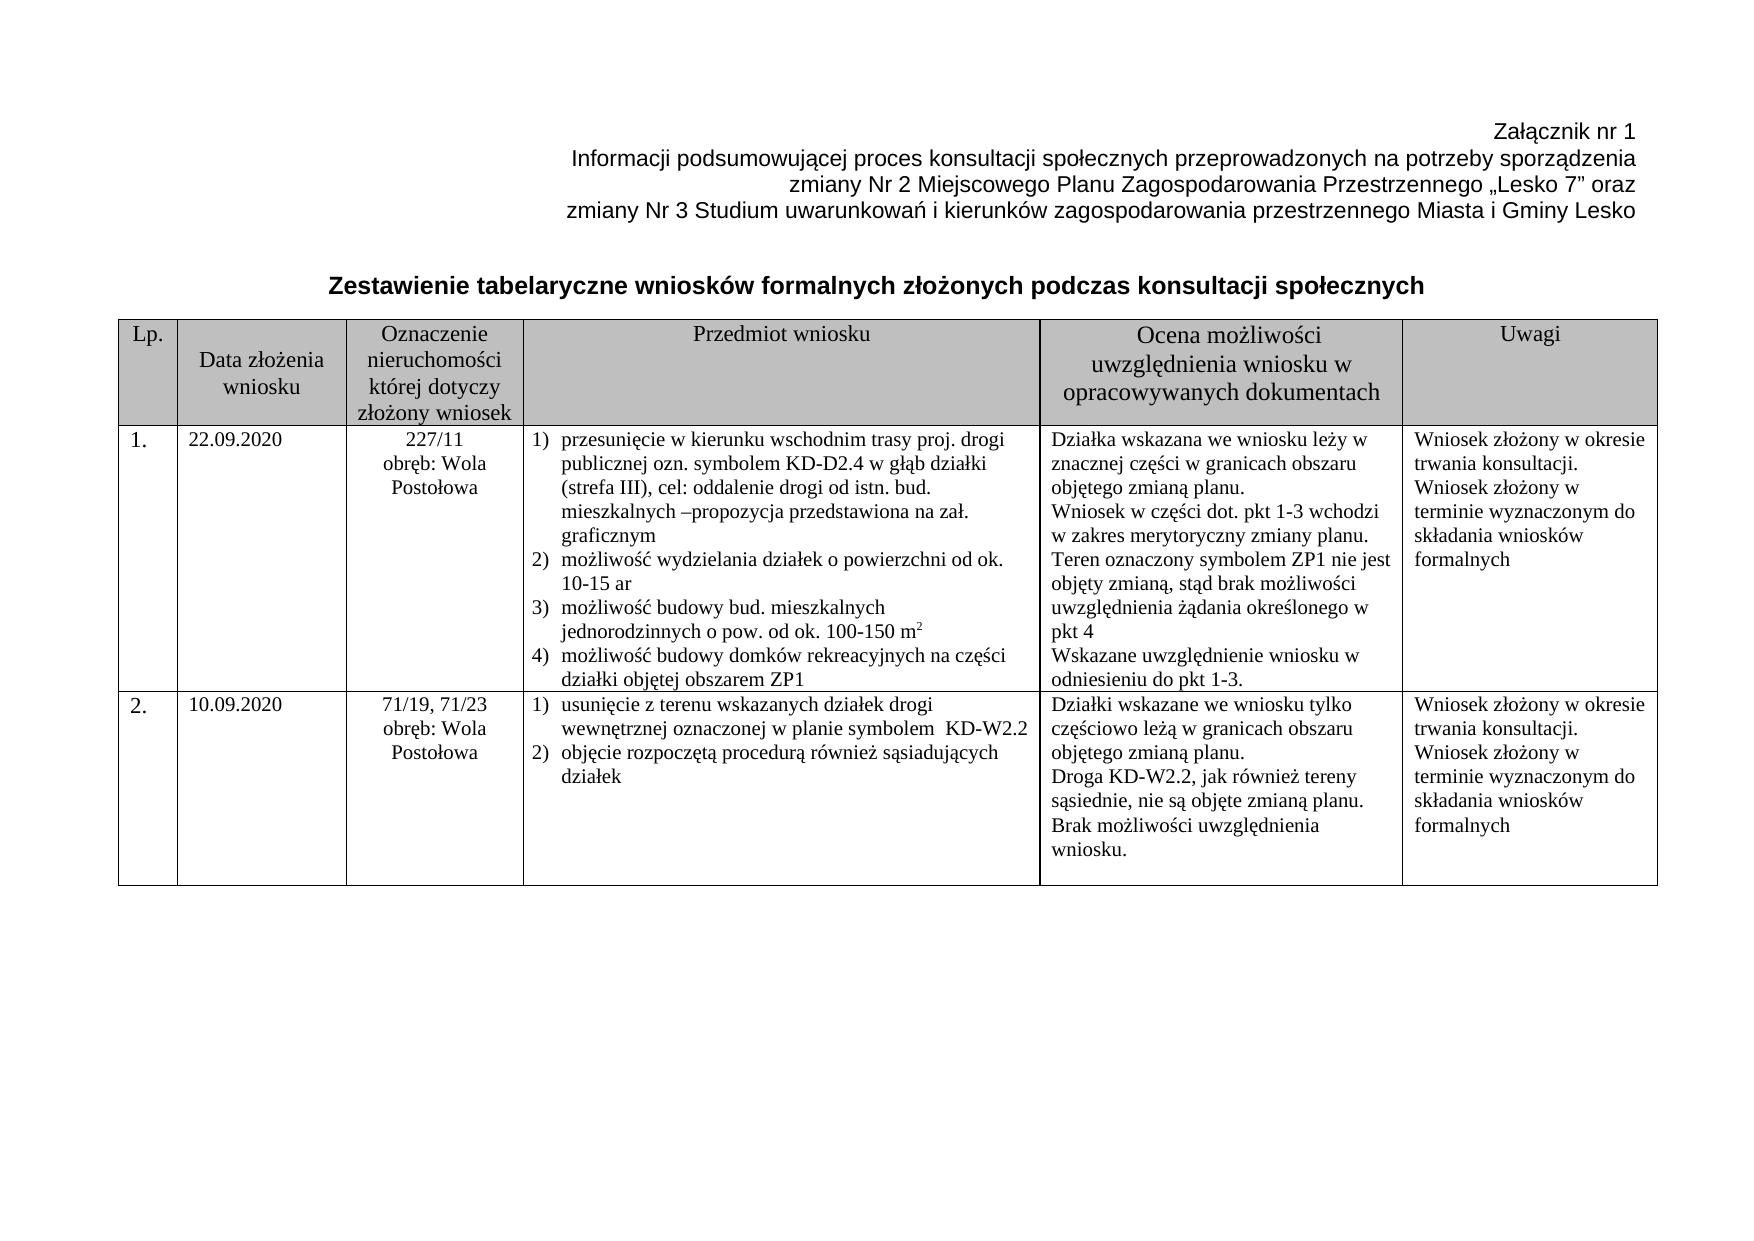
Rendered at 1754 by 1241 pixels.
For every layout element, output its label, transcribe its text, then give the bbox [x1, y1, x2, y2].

table_cell usunięcie z terenu wskazanych działek drogi wewnętrznej oznaczonej w planie symbolem KD-W2.2 objęcie rozpoczętą procedurą również sąsiadujących działek [524, 692, 1039, 885]
table_cell Działki wskazane we wniosku tylko częściowo leżą w granicach obszaru objętego zmianą planu. Droga KD-W2.2, jak również tereny sąsiednie, nie są objęte zmianą planu. Brak możliwości uwzględnienia wniosku. [1041, 692, 1402, 885]
table_cell 1. [119, 426, 177, 691]
table_header Ocena możliwości uwzględnienia wniosku w opracowywanych dokumentach [1041, 320, 1402, 425]
table_cell 10.09.2020 [178, 692, 346, 885]
table_cell Wniosek złożony w okresie trwania konsultacji. Wniosek złożony w terminie wyznaczonym do składania wniosków formalnych [1403, 426, 1657, 691]
table_cell przesunięcie w kierunku wschodnim trasy proj. drogi publicznej ozn. symbolem KD-D2.4 w głąb działki (strefa III), cel: oddalenie drogi od istn. bud. mieszkalnych –propozycja przedstawiona na zał. graficznym możliwość wydzielania działek o powierzchni od ok. 10-15 ar możliwość budowy bud. mieszkalnych jednorodzinnych o pow. od ok. 100-150 m2 możliwość budowy domków rekreacyjnych na części działki objętej obszarem ZP1 [524, 426, 1039, 691]
table_cell 22.09.2020 [178, 426, 346, 691]
table_header Data złożenia wniosku [178, 320, 346, 425]
text Zestawienie tabelaryczne wniosków formalnych złożonych podczas konsultacji społecznych [118, 271, 1636, 300]
text Załącznik nr 1 [118, 118, 1636, 144]
text Informacji podsumowującej proces konsultacji społecznych przeprowadzonych na potrzeby sporządzenia [118, 144, 1636, 171]
table_header Uwagi [1403, 320, 1657, 425]
table_header Przedmiot wniosku [524, 320, 1039, 425]
table_cell Wniosek złożony w okresie trwania konsultacji. Wniosek złożony w terminie wyznaczonym do składania wniosków formalnych [1403, 692, 1657, 885]
table_header Lp. [119, 320, 177, 425]
table_header Oznaczenie nieruchomości której dotyczy złożony wniosek [347, 320, 523, 425]
text zmiany Nr 3 Studium uwarunkowań i kierunków zagospodarowania przestrzennego Miasta i Gminy Lesko [118, 197, 1636, 223]
table_cell 227/11 obręb: Wola Postołowa [347, 426, 523, 691]
text zmiany Nr 2 Miejscowego Planu Zagospodarowania Przestrzennego „Lesko 7” oraz [118, 171, 1636, 197]
table_cell Działka wskazana we wniosku leży w znacznej części w granicach obszaru objętego zmianą planu. Wniosek w części dot. pkt 1-3 wchodzi w zakres merytoryczny zmiany planu. Teren oznaczony symbolem ZP1 nie jest objęty zmianą, stąd brak możliwości uwzględnienia żądania określonego w pkt 4 Wskazane uwzględnienie wniosku w odniesieniu do pkt 1-3. [1041, 426, 1402, 691]
table_cell 2. [119, 692, 177, 885]
table_cell 71/19, 71/23 obręb: Wola Postołowa [347, 692, 523, 885]
